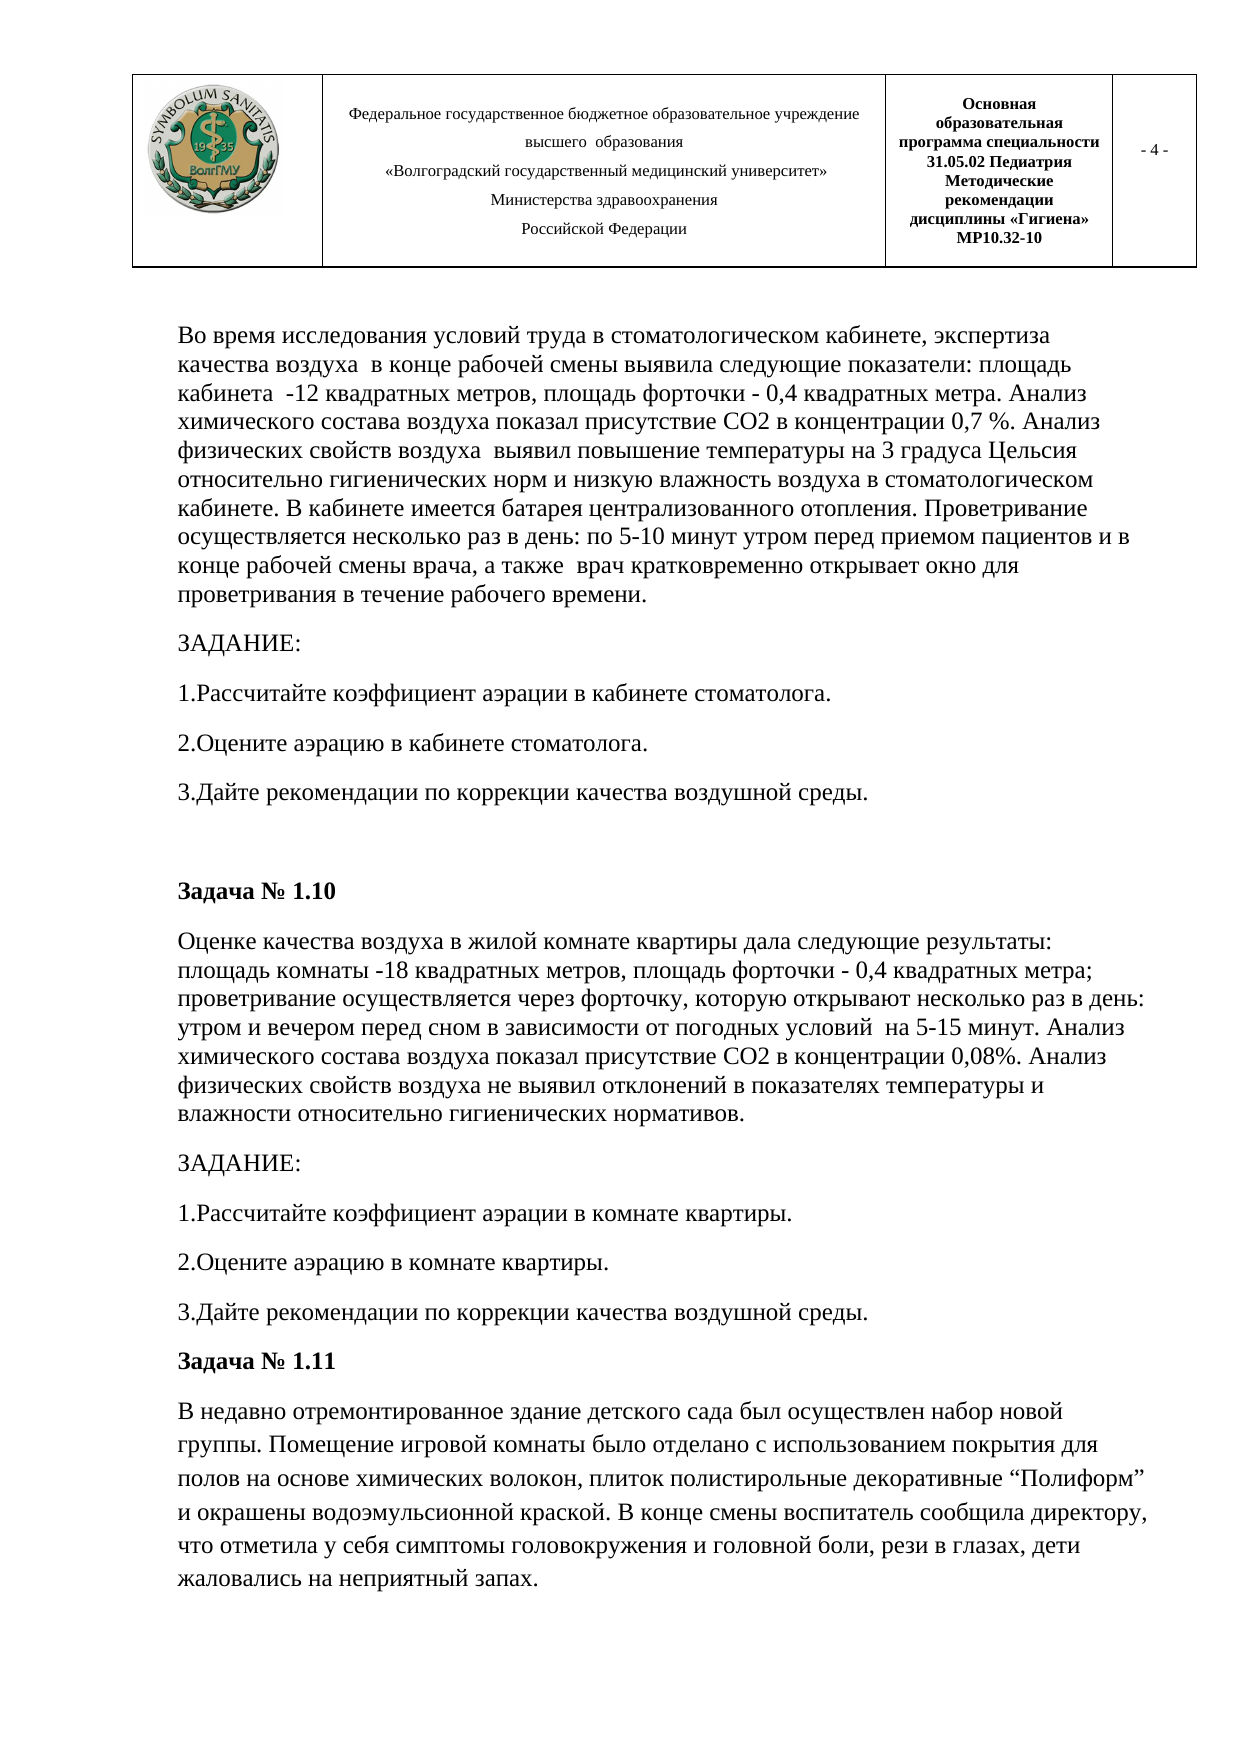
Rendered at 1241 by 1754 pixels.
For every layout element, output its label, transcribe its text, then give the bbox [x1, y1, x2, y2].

text Во время исследования условий труда в стоматологическом кабинете, экспертиза качества воздуха в конце рабочей смены выявила следующие показатели: площадь кабинета -12 квадратных метров, площадь форточки - 0,4 квадратных метра. Анализ химического состава воздуха показал присутствие СО2 в концентрации 0,7 %. Анализ физических свойств воздуха выявил повышение температуры на 3 градуса Цельсия относительно гигиенических норм и низкую влажность воздуха в стоматологическом кабинете. В кабинете имеется батарея централизованного отопления. Проветривание осуществляется несколько раз в день: по 5-10 минут утром перед приемом пациентов и в конце рабочей смены врача, а также врач кратковременно открывает окно для проветривания в течение рабочего времени. [177, 320, 1152, 608]
text 1.Рассчитайте коэффициент аэрации в кабинете стоматолога. [177, 678, 1152, 707]
text Задача № 1.10 [177, 876, 1152, 905]
text В недавно отремонтированное здание детского сада был осуществлен набор новой группы. Помещение игровой комнаты было отделано с использованием покрытия для полов на основе химических волокон, плиток полистирольные декоративные “Полиформ” и окрашены водоэмульсионной краской. В конце смены воспитатель сообщила директору, что отметила у себя симптомы головокружения и головной боли, рези в глазах, дети жаловались на неприятный запах. [177, 1396, 1152, 1592]
text Задача № 1.11 [177, 1346, 1152, 1375]
text 3.Дайте рекомендации по коррекции качества воздушной среды. [177, 777, 1152, 806]
text 3.Дайте рекомендации по коррекции качества воздушной среды. [177, 1297, 1152, 1326]
text 2.Оцените аэрацию в кабинете стоматолога. [177, 728, 1152, 756]
text Оценке качества воздуха в жилой комнате квартиры дала следующие результаты: площадь комнаты -18 квадратных метров, площадь форточки - 0,4 квадратных метра; проветривание осуществляется через форточку, которую открывают несколько раз в день: утром и вечером перед сном в зависимости от погодных условий на 5-15 минyт. Анализ химического состава воздуха показал присутствие СО2 в концентрации 0,08%. Анализ физических свойств воздуха не выявил отклонений в показателях температуры и влажности относительно гигиенических нормативов. [177, 926, 1152, 1127]
text 2.Оцените аэрацию в комнате квартиры. [177, 1247, 1152, 1276]
text ЗАДАНИЕ: [177, 628, 1152, 657]
text 1.Рассчитайте коэффициент аэрации в комнате квартиры. [177, 1198, 1152, 1226]
text ЗАДАНИЕ: [177, 1148, 1152, 1177]
picture [143, 80, 284, 217]
